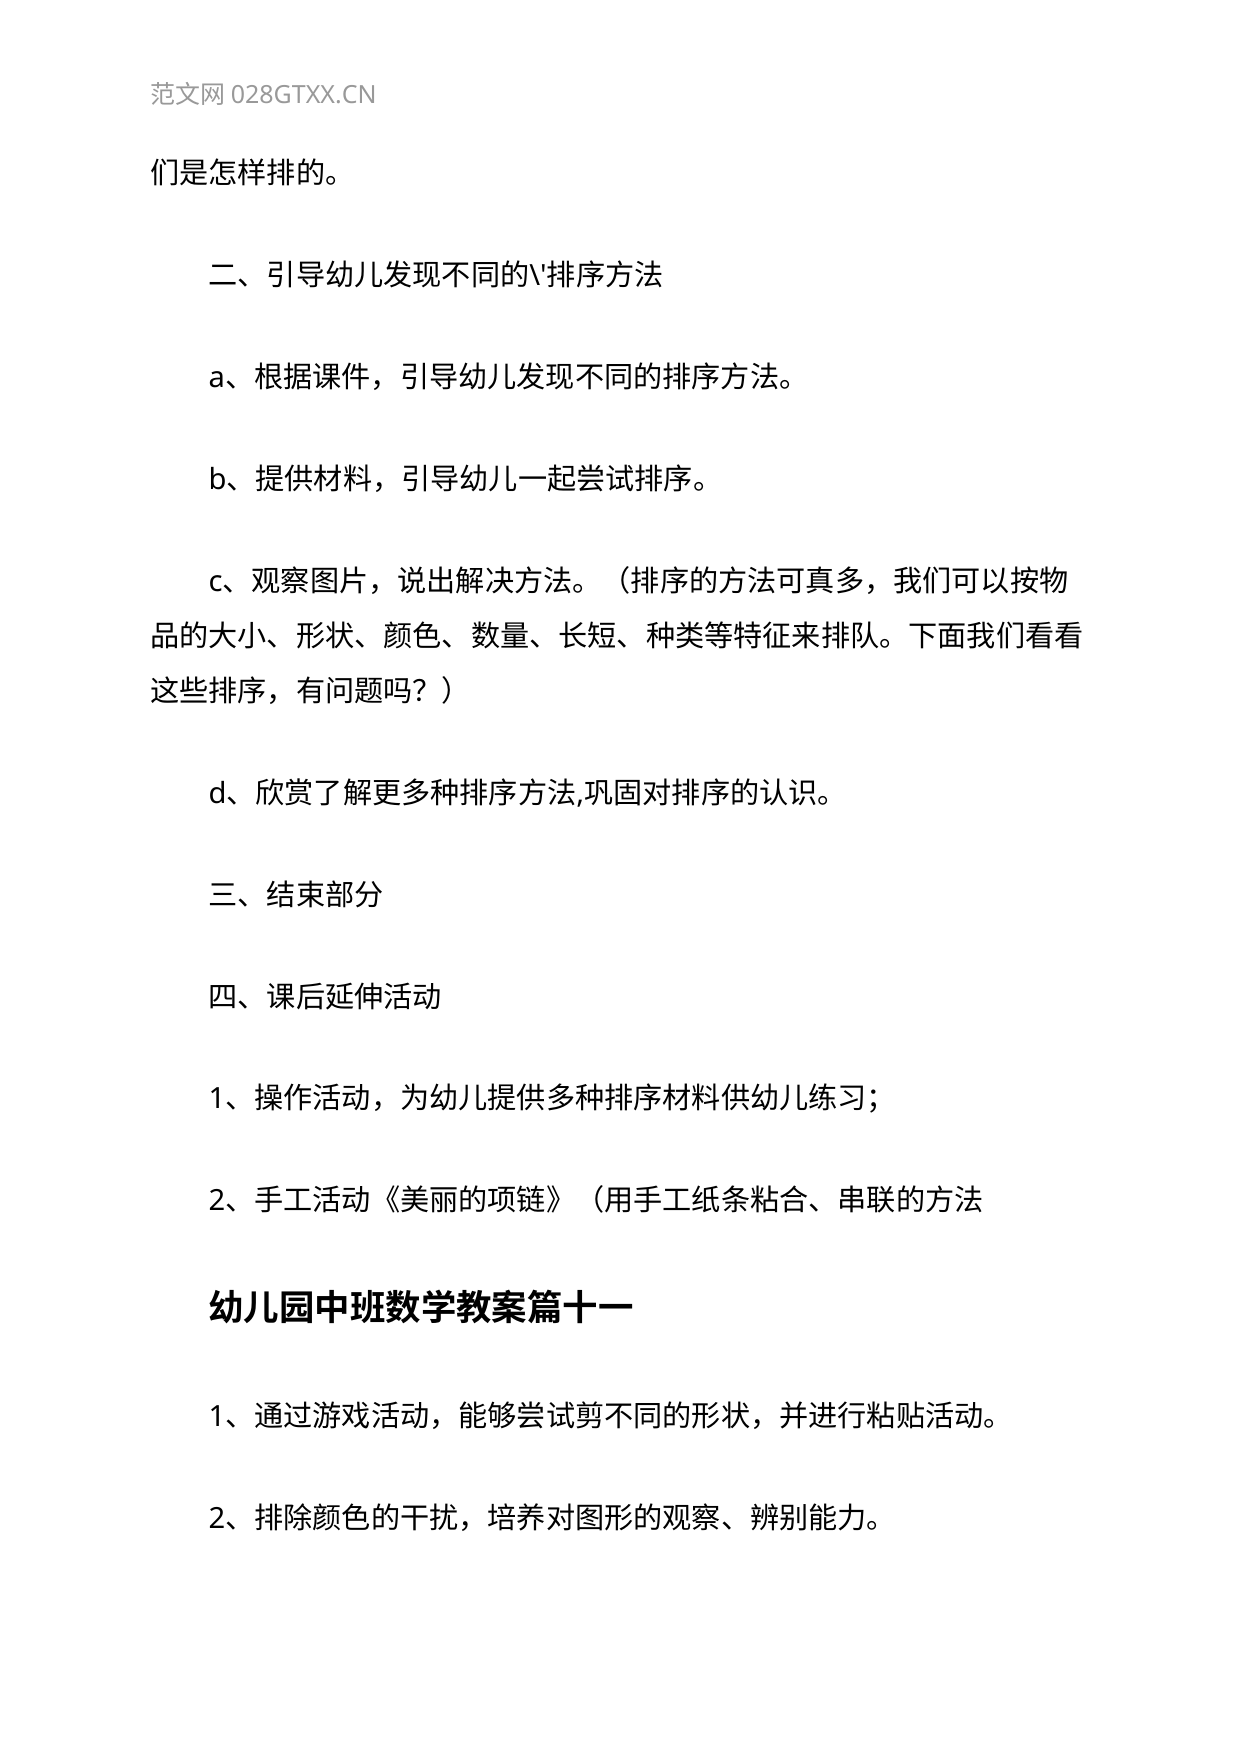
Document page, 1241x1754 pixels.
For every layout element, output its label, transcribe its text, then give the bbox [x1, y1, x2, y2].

text 1、通过游戏活动，能够尝试剪不同的形状，并进行粘贴活动。 [150, 1392, 1090, 1435]
text 1、操作活动，为幼儿提供多种排序材料供幼儿练习； [150, 1075, 1090, 1117]
text 二、引导幼儿发现不同的\'排序方法 [150, 252, 1090, 294]
text 四、课后延伸活动 [150, 973, 1090, 1015]
text c、观察图片，说出解决方法。（排序的方法可真多，我们可以按物品的大小、形状、颜色、数量、长短、种类等特征来排队。下面我们看看这些排序，有问题吗？） [150, 558, 1090, 710]
text a、根据课件，引导幼儿发现不同的排序方法。 [150, 354, 1090, 396]
text 2、手工活动《美丽的项链》（用手工纸条粘合、串联的方法 [150, 1177, 1090, 1219]
text b、提供材料，引导幼儿一起尝试排序。 [150, 456, 1090, 498]
text 幼儿园中班数学教案篇十一 [150, 1279, 1090, 1330]
text 三、结束部分 [150, 871, 1090, 914]
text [150, 150, 1090, 192]
text d、欣赏了解更多种排序方法,巩固对排序的认识。 [150, 769, 1090, 812]
text 2、排除颜色的干扰，培养对图形的观察、辨别能力。 [150, 1494, 1090, 1537]
